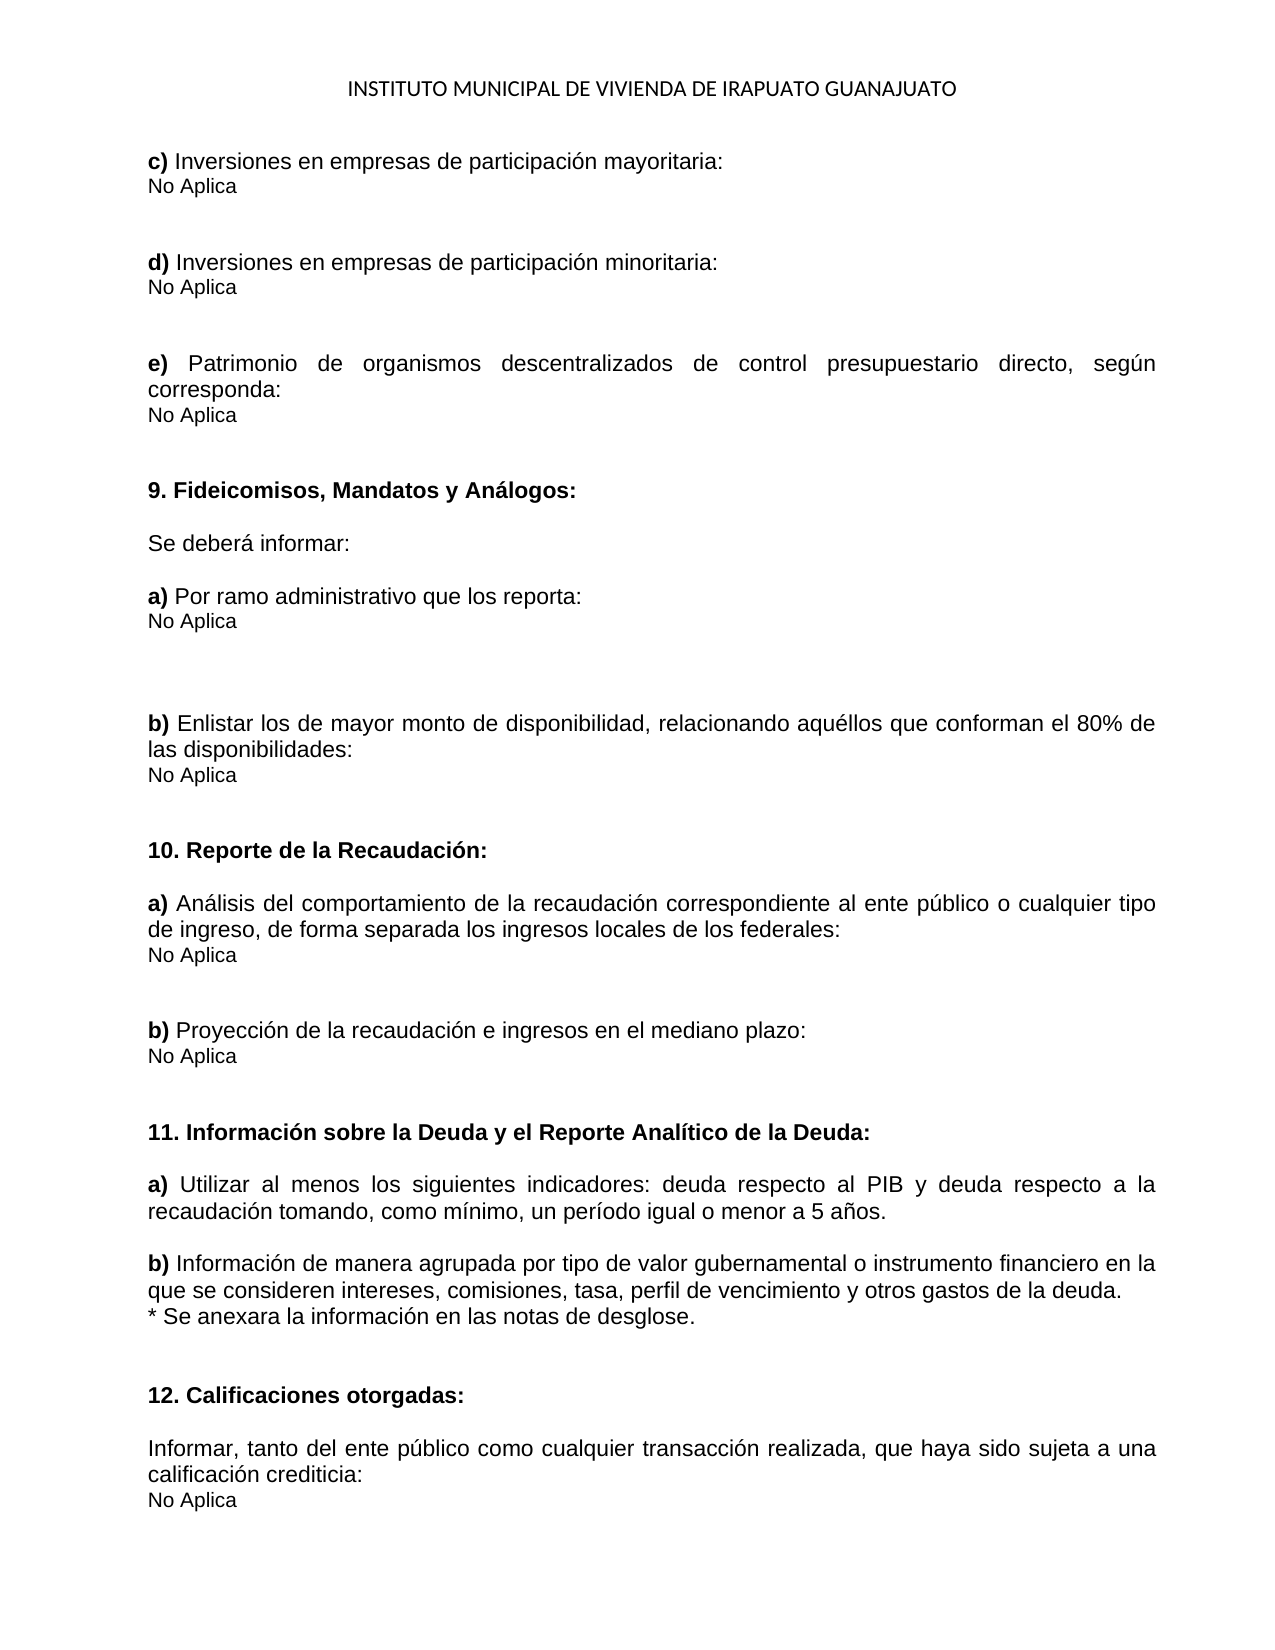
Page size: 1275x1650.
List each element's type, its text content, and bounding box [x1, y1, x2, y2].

text * Se anexara la información en las notas de desglose. [148, 1303, 1157, 1329]
text No Aplica [148, 943, 1157, 967]
text Se deberá informar: [148, 530, 1157, 556]
text b) Proyección de la recaudación e ingresos en el mediano plazo: [148, 1017, 1157, 1044]
text 9. Fideicomisos, Mandatos y Análogos: [148, 477, 1157, 503]
text No Aplica [148, 275, 1157, 299]
text Informar, tanto del ente público como cualquier transacción realizada, que haya sido sujeta a una calificación crediticia: [148, 1435, 1157, 1487]
text a) Utilizar al menos los siguientes indicadores: deuda respecto al PIB y deuda respecto a la recaudación tomando, como mínimo, un período igual o menor a 5 años. [148, 1171, 1157, 1224]
text 11. Información sobre la Deuda y el Reporte Analítico de la Deuda: [148, 1118, 1157, 1145]
text 12. Calificaciones otorgadas: [148, 1382, 1157, 1408]
text No Aplica [148, 1044, 1157, 1068]
text b) Información de manera agrupada por tipo de valor gubernamental o instrumento financiero en la que se consideren intereses, comisiones, tasa, perfil de vencimiento y otros gastos de la deuda. [148, 1250, 1157, 1303]
text a) Por ramo administrativo que los reporta: [148, 583, 1157, 609]
text e) Patrimonio de organismos descentralizados de control presupuestario directo, según corresponda: [148, 350, 1157, 402]
text a) Análisis del comportamiento de la recaudación correspondiente al ente público o cualquier tipo de ingreso, de forma separada los ingresos locales de los federales: [148, 890, 1157, 943]
text No Aplica [148, 174, 1157, 198]
text No Aplica [148, 609, 1157, 633]
text b) Enlistar los de mayor monto de disponibilidad, relacionando aquéllos que conforman el 80% de las disponibilidades: [148, 710, 1157, 763]
text No Aplica [148, 402, 1157, 426]
text 10. Reporte de la Recaudación: [148, 837, 1157, 864]
text c) Inversiones en empresas de participación mayoritaria: [148, 148, 1157, 174]
text No Aplica [148, 1487, 1157, 1511]
text No Aplica [148, 763, 1157, 787]
text d) Inversiones en empresas de participación minoritaria: [148, 249, 1157, 275]
